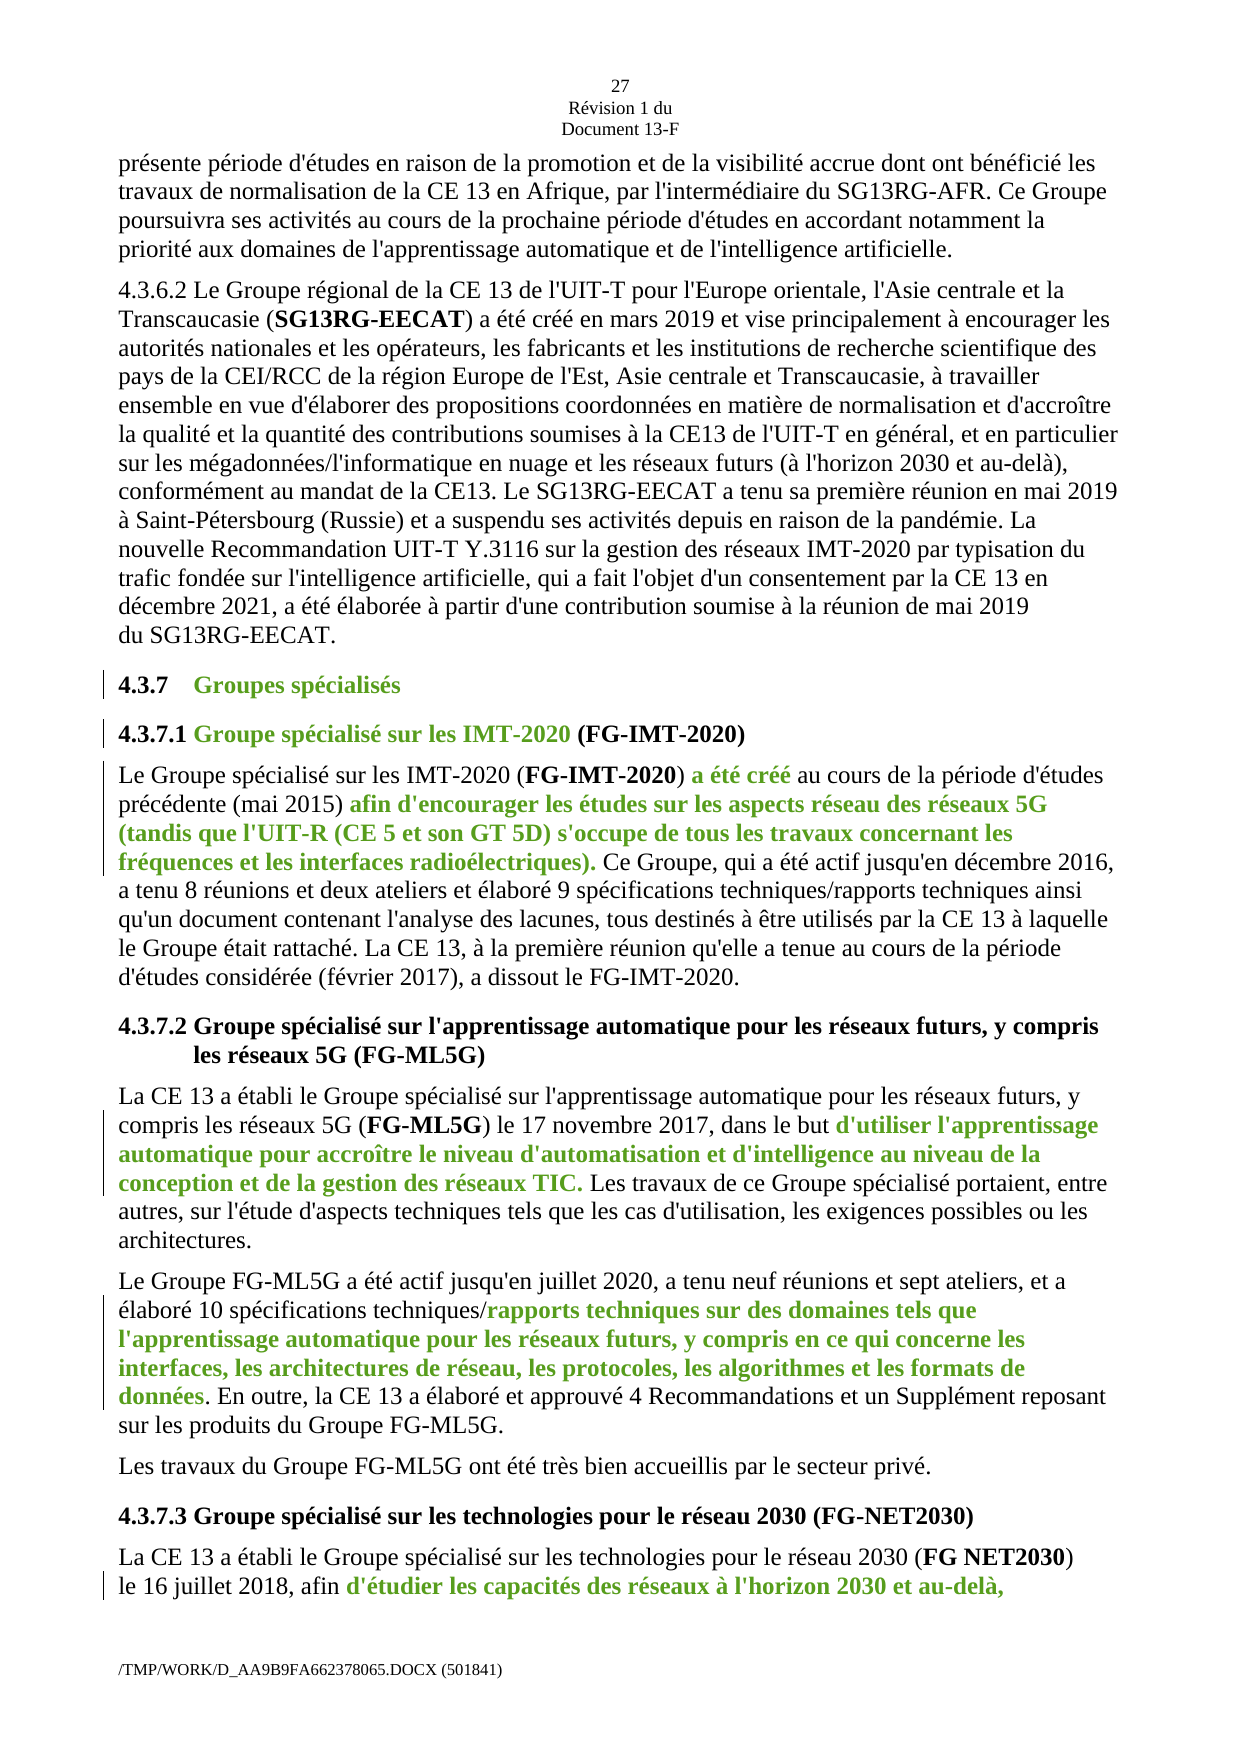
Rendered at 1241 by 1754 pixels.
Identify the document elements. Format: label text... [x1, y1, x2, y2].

text 4.3.6.2 Le Groupe régional de la CE 13 de l'UIT-T pour l'Europe orientale, l'Asie centrale et la Transcaucasie (SG13RG-EECAT) a été créé en mars 2019 et vise principalement à encourager les autorités nationales et les opérateurs, les fabricants et les institutions de recherche scientifique des pays de la CEI/RCC de la région Europe de l'Est, Asie centrale et Transcaucasie, à travailler ensemble en vue d'élaborer des propositions coordonnées en matière de normalisation et d'accroître la qualité et la quantité des contributions soumises à la CE13 de l'UIT-T en général, et en particulier sur les mégadonnées/l'informatique en nuage et les réseaux futurs (à l'horizon 2030 et au-delà), conformément au mandat de la CE13. Le SG13RG-EECAT a tenu sa première réunion en mai 2019 à Saint-Pétersbourg (Russie) et a suspendu ses activités depuis en raison de la pandémie. La nouvelle Recommandation UIT-T Y.3116 sur la gestion des réseaux IMT-2020 par typisation du trafic fondée sur l'intelligence artificielle, qui a fait l'objet d'un consentement par la CE 13 en décembre 2021, a été élaborée à partir d'une contribution soumise à la réunion de mai 2019 du SG13RG-EECAT. [118, 275, 1122, 649]
text Les travaux du Groupe FG-ML5G ont été très bien accueillis par le secteur privé. [118, 1451, 1122, 1480]
subtitle 4.3.7.1 Groupe spécialisé sur les IMT-2020 (FG-IMT-2020) [118, 719, 1122, 748]
text Le Groupe FG-ML5G a été actif jusqu'en juillet 2020, a tenu neuf réunions et sept ateliers, et a élaboré 10 spécifications techniques/rapports techniques sur des domaines tels que l'apprentissage automatique pour les réseaux futurs, y compris en ce qui concerne les interfaces, les architectures de réseau, les protocoles, les algorithmes et les formats de données. En outre, la CE 13 a élaboré et approuvé 4 Recommandations et un Supplément reposant sur les produits du Groupe FG-ML5G. [118, 1266, 1122, 1439]
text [118, 1542, 1122, 1600]
text La CE 13 a établi le Groupe spécialisé sur l'apprentissage automatique pour les réseaux futurs, y compris les réseaux 5G (FG-ML5G) le 17 novembre 2017, dans le but d'utiliser l'apprentissage automatique pour accroître le niveau d'automatisation et d'intelligence au niveau de la conception et de la gestion des réseaux TIC. Les travaux de ce Groupe spécialisé portaient, entre autres, sur l'étude d'aspects techniques tels que les cas d'utilisation, les exigences possibles ou les architectures. [118, 1081, 1122, 1254]
text Le Groupe spécialisé sur les IMT-2020 (FG-IMT-2020) a été créé au cours de la période d'études précédente (mai 2015) afin d'encourager les études sur les aspects réseau des réseaux 5G (tandis que l'UIT-R (CE 5 et son GT 5D) s'occupe de tous les travaux concernant les fréquences et les interfaces radioélectriques). Ce Groupe, qui a été actif jusqu'en décembre 2016, a tenu 8 réunions et deux ateliers et élaboré 9 spécifications techniques/rapports techniques ainsi qu'un document contenant l'analyse des lacunes, tous destinés à être utilisés par la CE 13 à laquelle le Groupe était rattaché. La CE 13, à la première réunion qu'elle a tenue au cours de la période d'études considérée (février 2017), a dissout le FG-IMT-2020. [118, 761, 1122, 991]
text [118, 148, 1122, 263]
subtitle 4.3.7.3 Groupe spécialisé sur les technologies pour le réseau 2030 (FG-NET2030) [118, 1501, 1122, 1530]
subtitle 4.3.7.2 Groupe spécialisé sur l'apprentissage automatique pour les réseaux futurs, y compris les réseaux 5G (FG-ML5G) [118, 1011, 1122, 1069]
subtitle 4.3.7 Groupes spécialisés [118, 670, 1122, 698]
